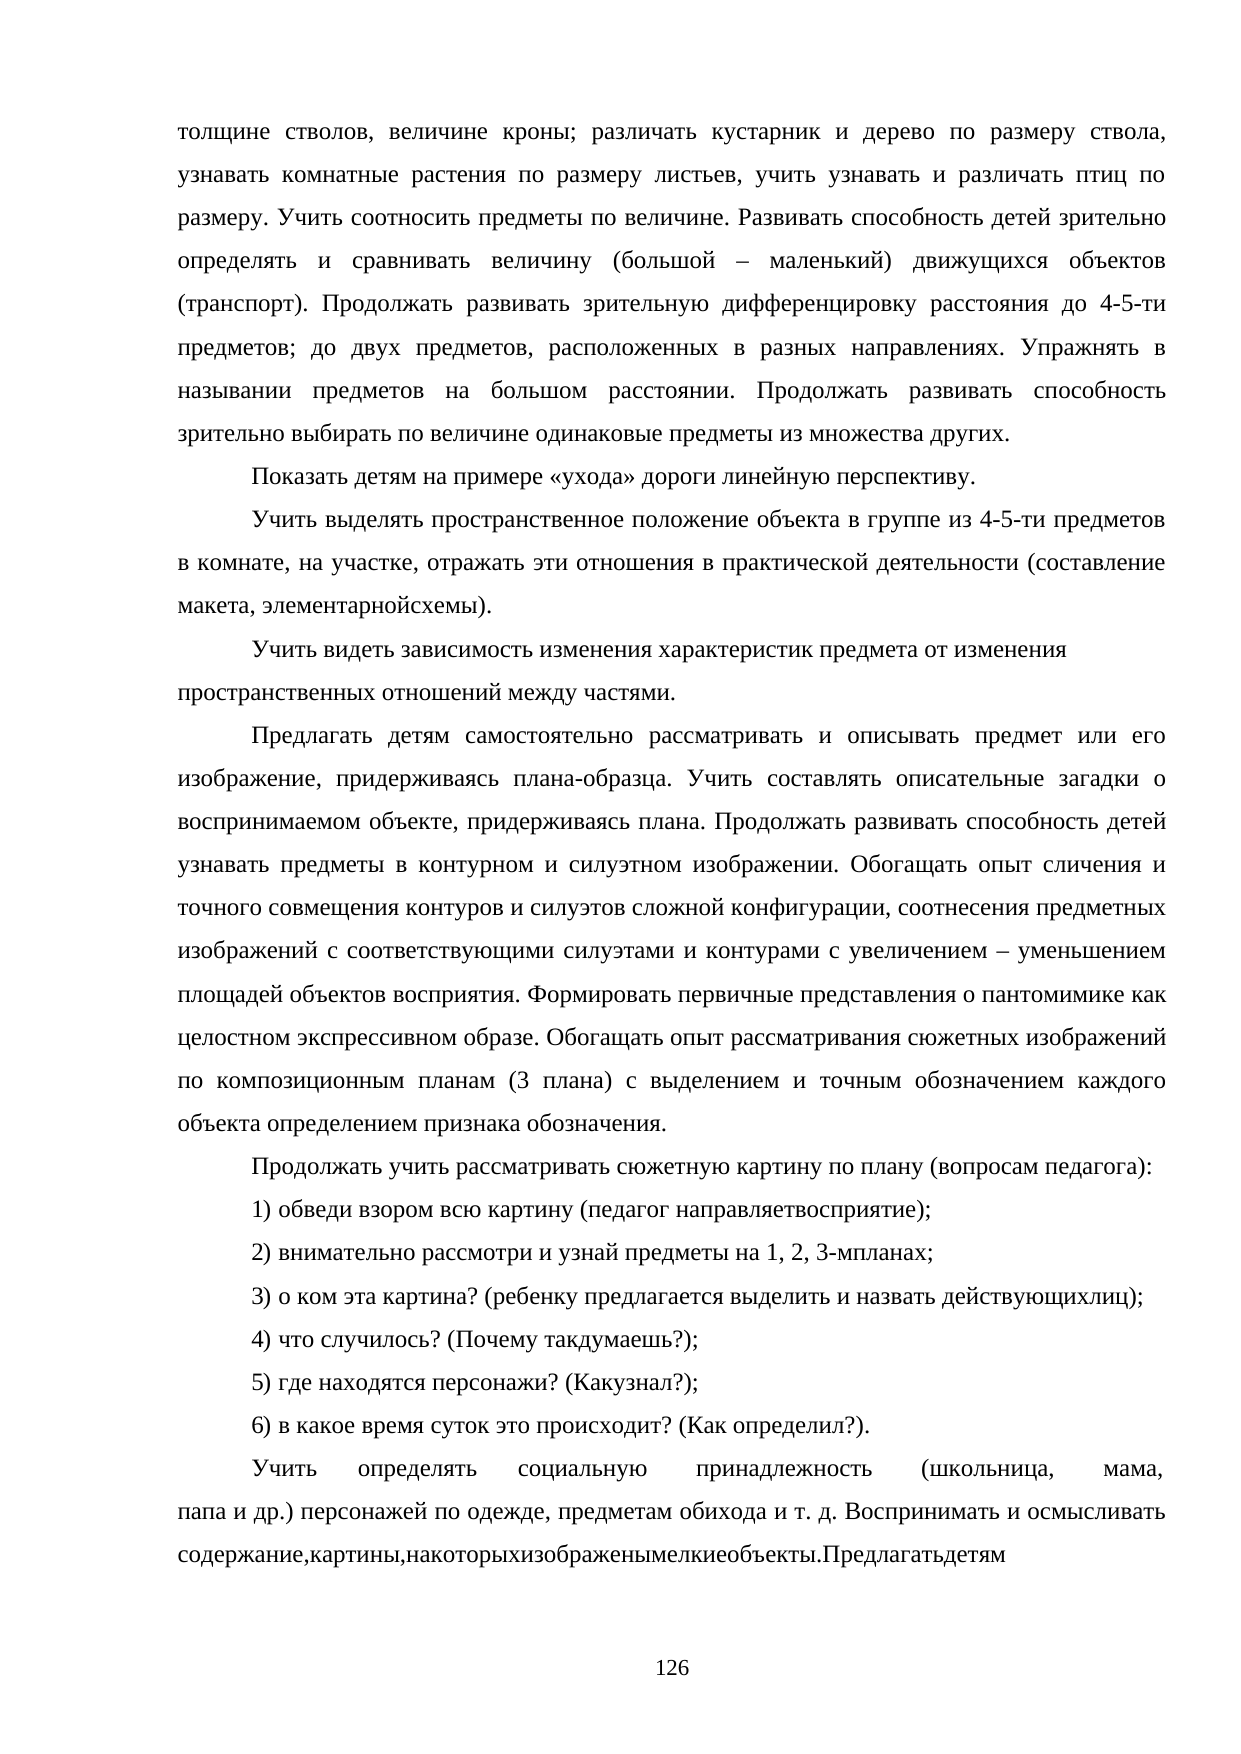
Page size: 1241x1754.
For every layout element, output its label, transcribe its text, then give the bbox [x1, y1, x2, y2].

list обведи взором всю картину (педагог направляетвосприятие); [251, 1194, 1190, 1223]
list где находятся персонажи? (Какузнал?); [251, 1367, 1190, 1396]
text Учить выделять пространственное положение объекта в группе из 4-5-ти предметов в комнате, на участке, отражать эти отношения в практической деятельности (составление макета, элементарнойсхемы). [177, 504, 1167, 619]
text Учить видеть зависимость изменения характеристик предмета от изменения пространственных отношений между частями. [177, 634, 1190, 706]
text Показать детям на примере «ухода» дороги линейную перспективу. [251, 461, 1190, 490]
text толщине стволов, величине кроны; различать кустарник и дерево по размеру ствола, узнавать комнатные растения по размеру листьев, учить узнавать и различать птиц по размеру. Учить соотносить предметы по величине. Развивать способность детей зрительно определять и сравнивать величину (большой – маленький) движущихся объектов (транспорт). Продолжать развивать зрительную дифференцировку расстояния до 4-5-ти предметов; до двух предметов, расположенных в разных направлениях. Упражнять в назывании предметов на большом расстоянии. Продолжать развивать способность зрительно выбирать по величине одинаковые предметы из множества других. [177, 116, 1167, 447]
list внимательно рассмотри и узнай предметы на 1, 2, 3-мпланах; [251, 1237, 1190, 1266]
text Продолжать учить рассматривать сюжетную картину по плану (вопросам педагога): [251, 1151, 1190, 1180]
list в какое время суток это происходит? (Как определил?). [251, 1410, 1190, 1439]
list о ком эта картина? (ребенку предлагается выделить и назвать действующихлиц); [251, 1281, 1190, 1309]
text Предлагать детям самостоятельно рассматривать и описывать предмет или его изображение, придерживаясь плана-образца. Учить составлять описательные загадки о воспринимаемом объекте, придерживаясь плана. Продолжать развивать способность детей узнавать предметы в контурном и силуэтном изображении. Обогащать опыт сличения и точного совмещения контуров и силуэтов сложной конфигурации, соотнесения предметных изображений с соответствующими силуэтами и контурами с увеличением – уменьшением площадей объектов восприятия. Формировать первичные представления о пантомимике как целостном экспрессивном образе. Обогащать опыт рассматривания сюжетных изображений по композиционным планам (3 плана) с выделением и точным обозначением каждого объекта определением признака обозначения. [177, 720, 1167, 1137]
text Учить определять социальную принадлежность (школьница, мама, папа и др.) персонажей по одежде, предметам обихода и т. д. Воспринимать и осмысливать содержание,картины,накоторыхизображенымелкиеобъекты.Предлагатьдетям [177, 1453, 1167, 1568]
list что случилось? (Почему такдумаешь?); [251, 1324, 1190, 1352]
